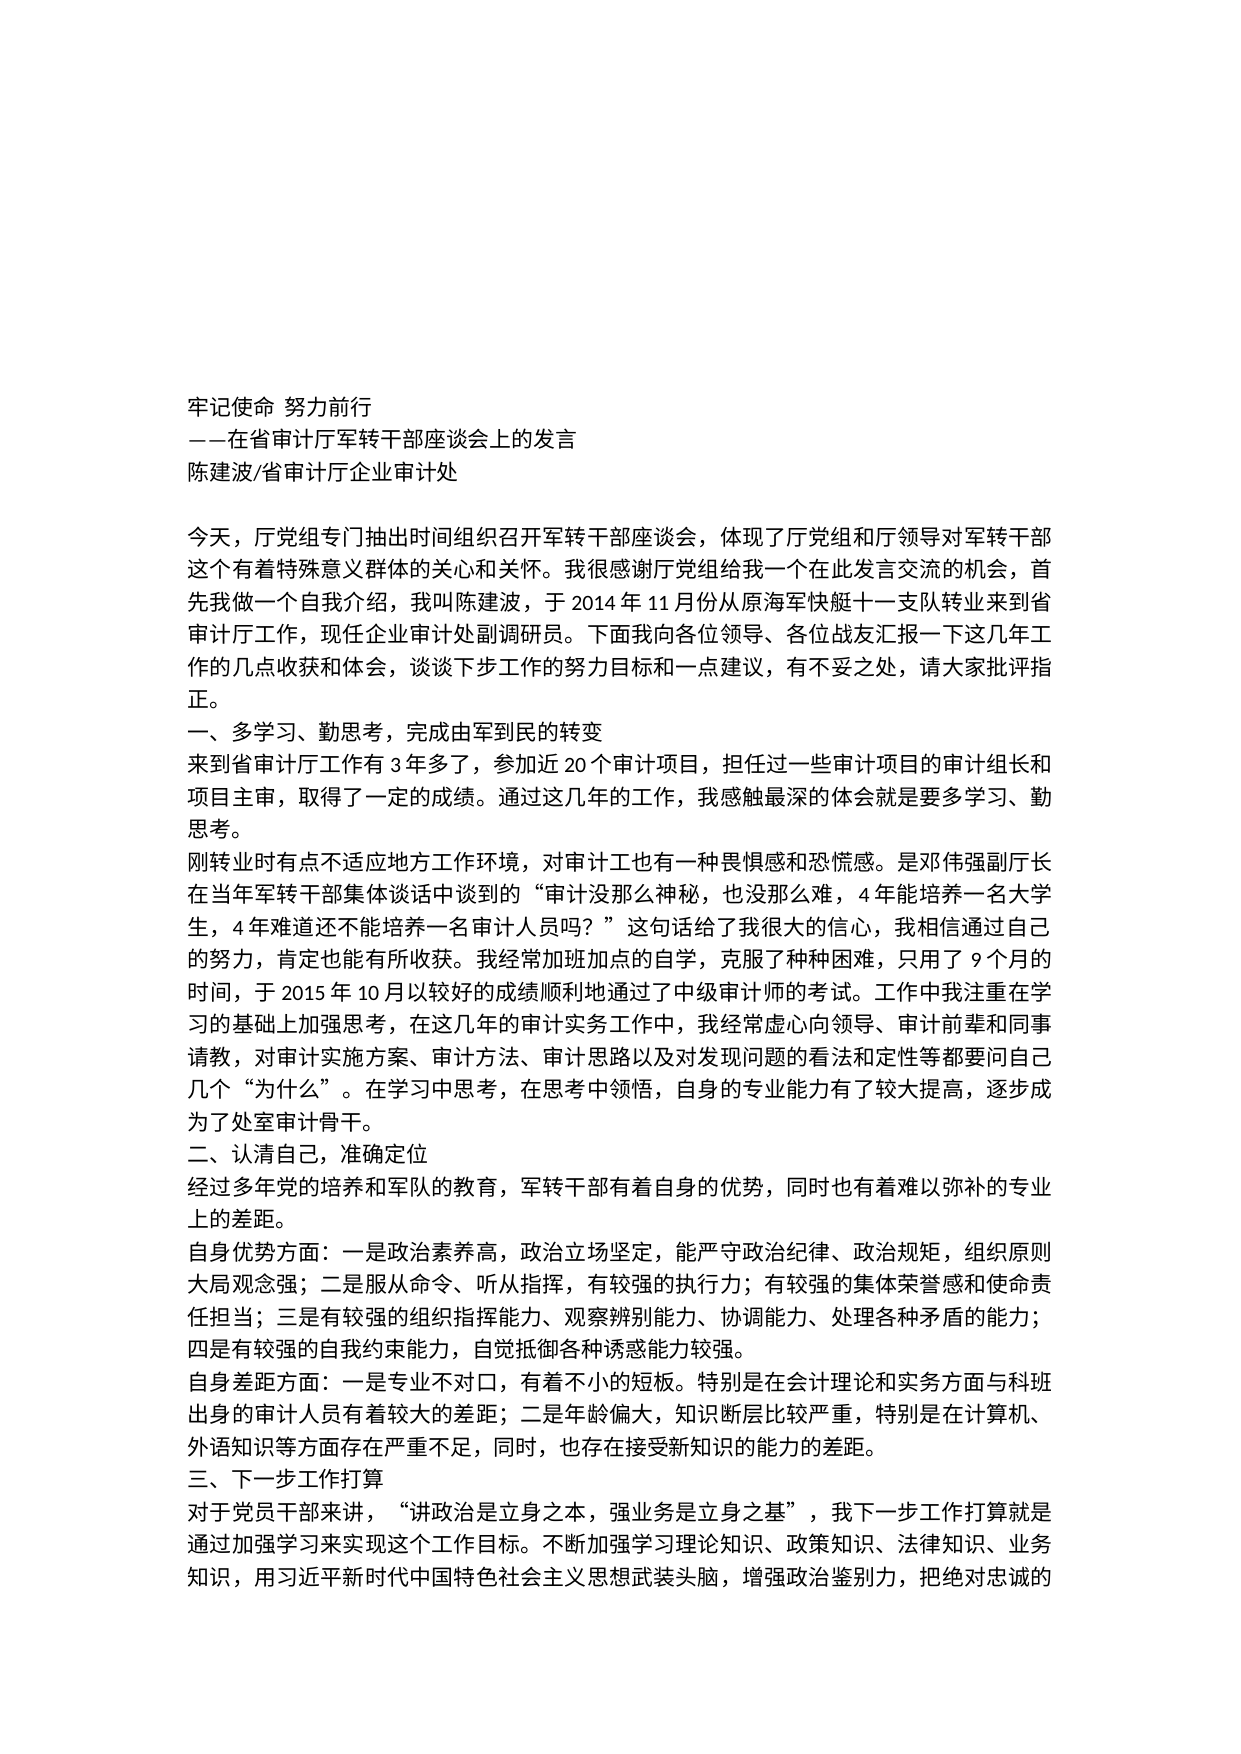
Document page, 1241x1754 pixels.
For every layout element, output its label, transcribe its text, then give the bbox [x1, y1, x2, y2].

text ——在省审计厅军转干部座谈会上的发言 [187, 422, 1053, 454]
text 一、多学习、勤思考，完成由军到民的转变 [187, 714, 1053, 747]
text 刚转业时有点不适应地方工作环境，对审计工也有一种畏惧感和恐慌感。是邓伟强副厅长在当年军转干部集体谈话中谈到的“审计没那么神秘，也没那么难，4年能培养一名大学生，4年难道还不能培养一名审计人员吗？”这句话给了我很大的信心，我相信通过自己的努力，肯定也能有所收获。我经常加班加点的自学，克服了种种困难，只用了9个月的时间，于2015年10月以较好的成绩顺利地通过了中级审计师的考试。工作中我注重在学习的基础上加强思考，在这几年的审计实务工作中，我经常虚心向领导、审计前辈和同事请教，对审计实施方案、审计方法、审计思路以及对发现问题的看法和定性等都要问自己几个“为什么”。在学习中思考，在思考中领悟，自身的专业能力有了较大提高，逐步成为了处室审计骨干。 [187, 844, 1053, 1137]
text 陈建波/省审计厅企业审计处 [187, 454, 1053, 487]
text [187, 1494, 1053, 1592]
text 来到省审计厅工作有3年多了，参加近20个审计项目，担任过一些审计项目的审计组长和项目主审，取得了一定的成绩。通过这几年的工作，我感触最深的体会就是要多学习、勤思考。 [187, 747, 1053, 844]
text 三、下一步工作打算 [187, 1462, 1053, 1494]
text 自身优势方面：一是政治素养高，政治立场坚定，能严守政治纪律、政治规矩，组织原则、大局观念强；二是服从命令、听从指挥，有较强的执行力；有较强的集体荣誉感和使命责任担当；三是有较强的组织指挥能力、观察辨别能力、协调能力、处理各种矛盾的能力；四是有较强的自我约束能力，自觉抵御各种诱惑能力较强。 [187, 1234, 1053, 1364]
text 牢记使命 努力前行 [187, 389, 1053, 422]
text 二、认清自己，准确定位 [187, 1137, 1053, 1169]
text 自身差距方面：一是专业不对口，有着不小的短板。特别是在会计理论和实务方面与科班出身的审计人员有着较大的差距；二是年龄偏大，知识断层比较严重，特别是在计算机、外语知识等方面存在严重不足，同时，也存在接受新知识的能力的差距。 [187, 1364, 1053, 1462]
text 经过多年党的培养和军队的教育，军转干部有着自身的优势，同时也有着难以弥补的专业上的差距。 [187, 1169, 1053, 1234]
text 今天，厅党组专门抽出时间组织召开军转干部座谈会，体现了厅党组和厅领导对军转干部这个有着特殊意义群体的关心和关怀。我很感谢厅党组给我一个在此发言交流的机会，首先我做一个自我介绍，我叫陈建波，于2014年11月份从原海军快艇十一支队转业来到省审计厅工作，现任企业审计处副调研员。下面我向各位领导、各位战友汇报一下这几年工作的几点收获和体会，谈谈下步工作的努力目标和一点建议，有不妥之处，请大家批评指正。 [187, 519, 1053, 714]
